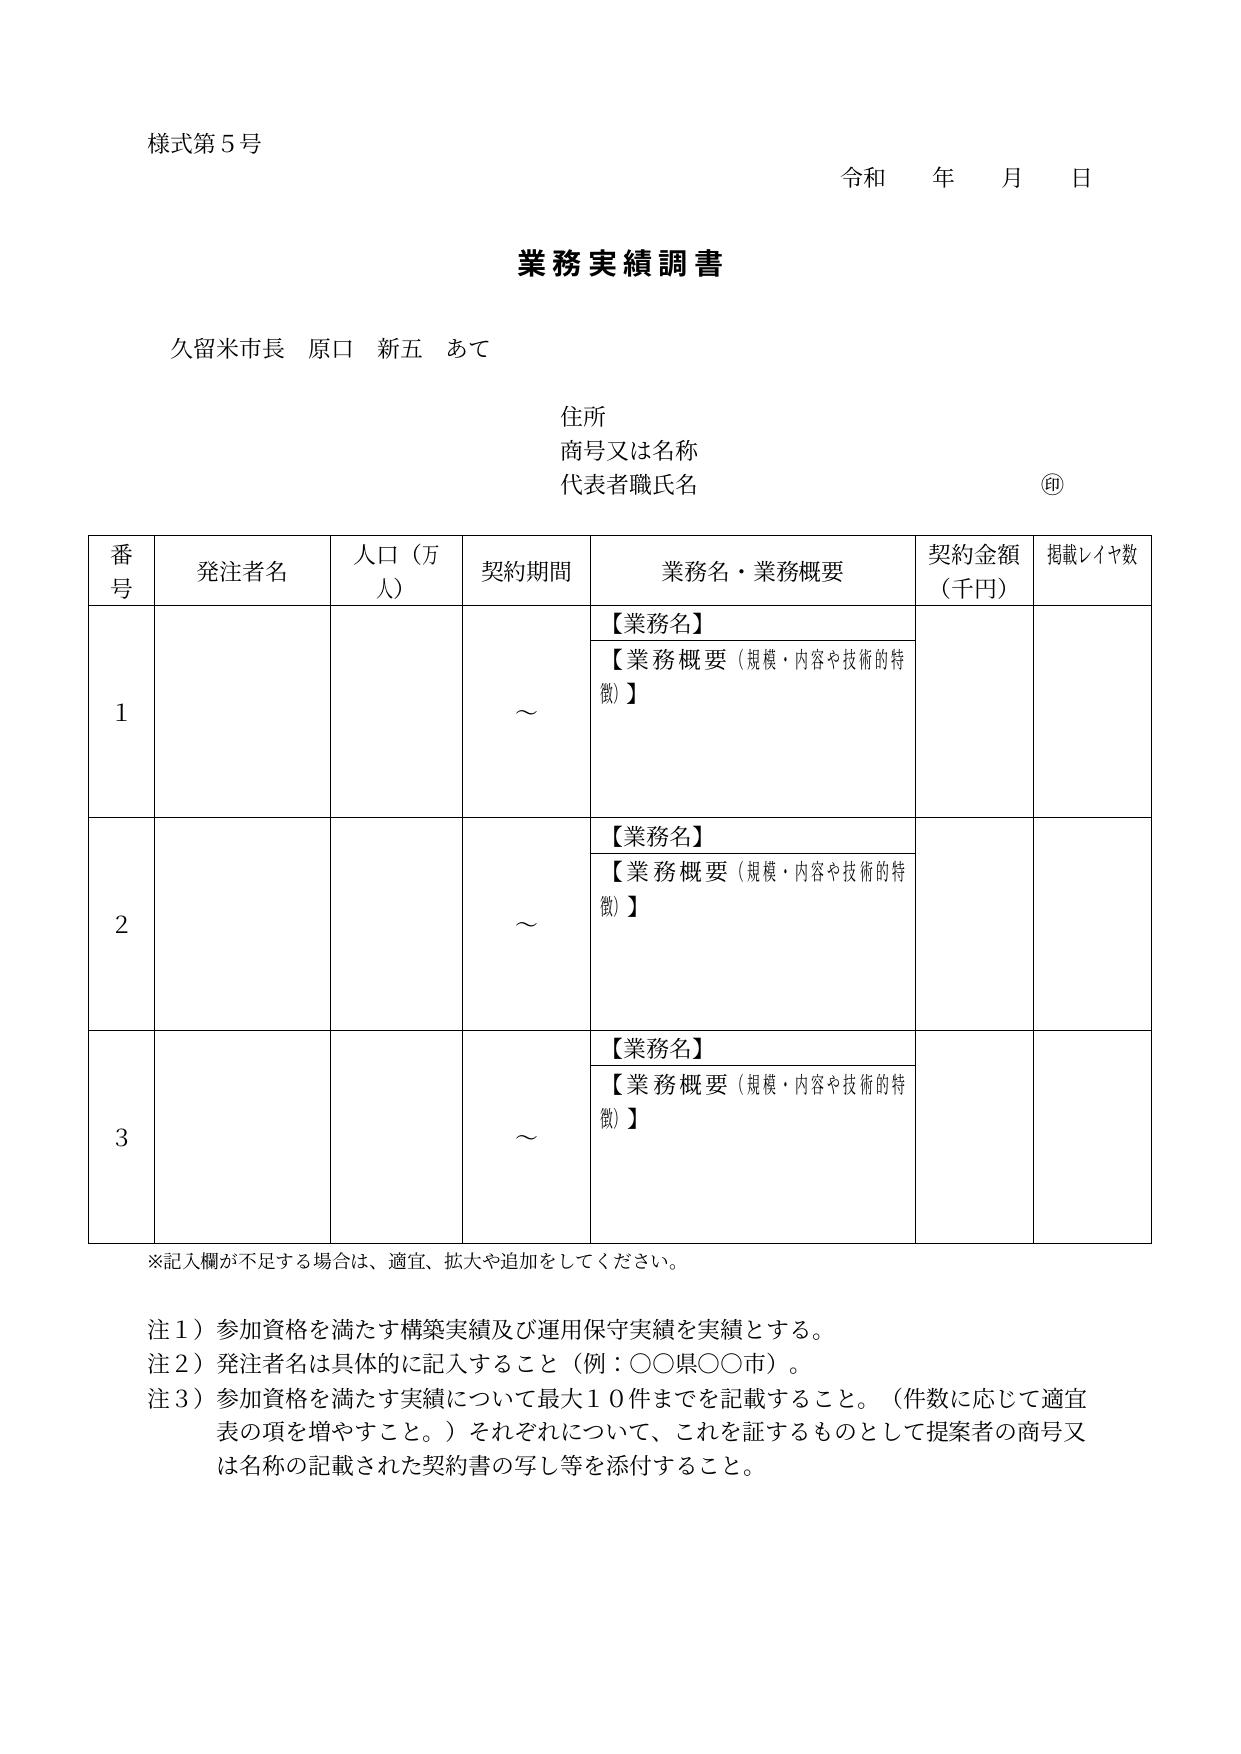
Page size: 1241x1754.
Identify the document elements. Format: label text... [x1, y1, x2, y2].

table_cell ２ [89, 818, 154, 1030]
table_cell １ [89, 606, 154, 817]
table_cell [1034, 1031, 1151, 1242]
table_cell 【業務概要（規模・内容や技術的特徴）】 [591, 641, 915, 817]
text 注２）発注者名は具体的に記入すること（例：○○県○○市）。 [148, 1346, 1092, 1380]
table_cell [1034, 606, 1151, 817]
table_cell [155, 606, 330, 817]
table_header 掲載レイヤ数 [1034, 536, 1151, 605]
table_header 業務名・業務概要 [591, 536, 915, 605]
table_cell ３ [89, 1031, 154, 1242]
table_cell 【業務名】 [591, 606, 915, 640]
table_cell ～ [463, 1031, 590, 1242]
table_cell [916, 606, 1033, 817]
table_cell 【業務名】 [591, 818, 915, 853]
table_cell 【業務名】 [591, 1031, 915, 1065]
table_header 契約期間 [463, 536, 590, 605]
text ※記入欄が不足する場合は、適宜、拡大や追加をしてください。 [148, 1244, 1092, 1278]
table_cell [331, 818, 462, 1030]
table_cell [1034, 818, 1151, 1030]
text 業務実績調書 [148, 228, 1092, 296]
table_cell ～ [463, 818, 590, 1030]
text 注１）参加資格を満たす構築実績及び運用保守実績を実績とする。 [148, 1312, 1092, 1346]
table_header 番号 [89, 536, 154, 605]
table_cell [155, 818, 330, 1030]
text 久留米市長 原口 新五 あて [148, 330, 1092, 364]
text 様式第５号 [148, 125, 1092, 159]
table_cell ～ [463, 606, 590, 817]
table_cell [916, 818, 1033, 1030]
table_cell 【業務概要（規模・内容や技術的特徴）】 [591, 854, 915, 1030]
table_header 契約金額（千円） [916, 536, 1033, 605]
table_cell 【業務概要（規模・内容や技術的特徴）】 [591, 1066, 915, 1242]
text 注３）参加資格を満たす実績について最大１０件までを記載すること。（件数に応じて適宜表の項を増やすこと。）それぞれについて、これを証するものとして提案者の商号又は名称の記載された契約書の写し等を添付すること。 [148, 1380, 1092, 1483]
table_cell [916, 1031, 1033, 1242]
text 代表者職氏名 ㊞ [148, 467, 1092, 501]
text 令和 年 月 日 [148, 159, 1092, 194]
table_cell [155, 1031, 330, 1242]
table_cell [331, 606, 462, 817]
text 住所 [148, 399, 1092, 433]
text 商号又は名称 [148, 433, 1092, 467]
table_cell [331, 1031, 462, 1242]
table_header 人口（万人） [331, 536, 462, 605]
table_header 発注者名 [155, 536, 330, 605]
